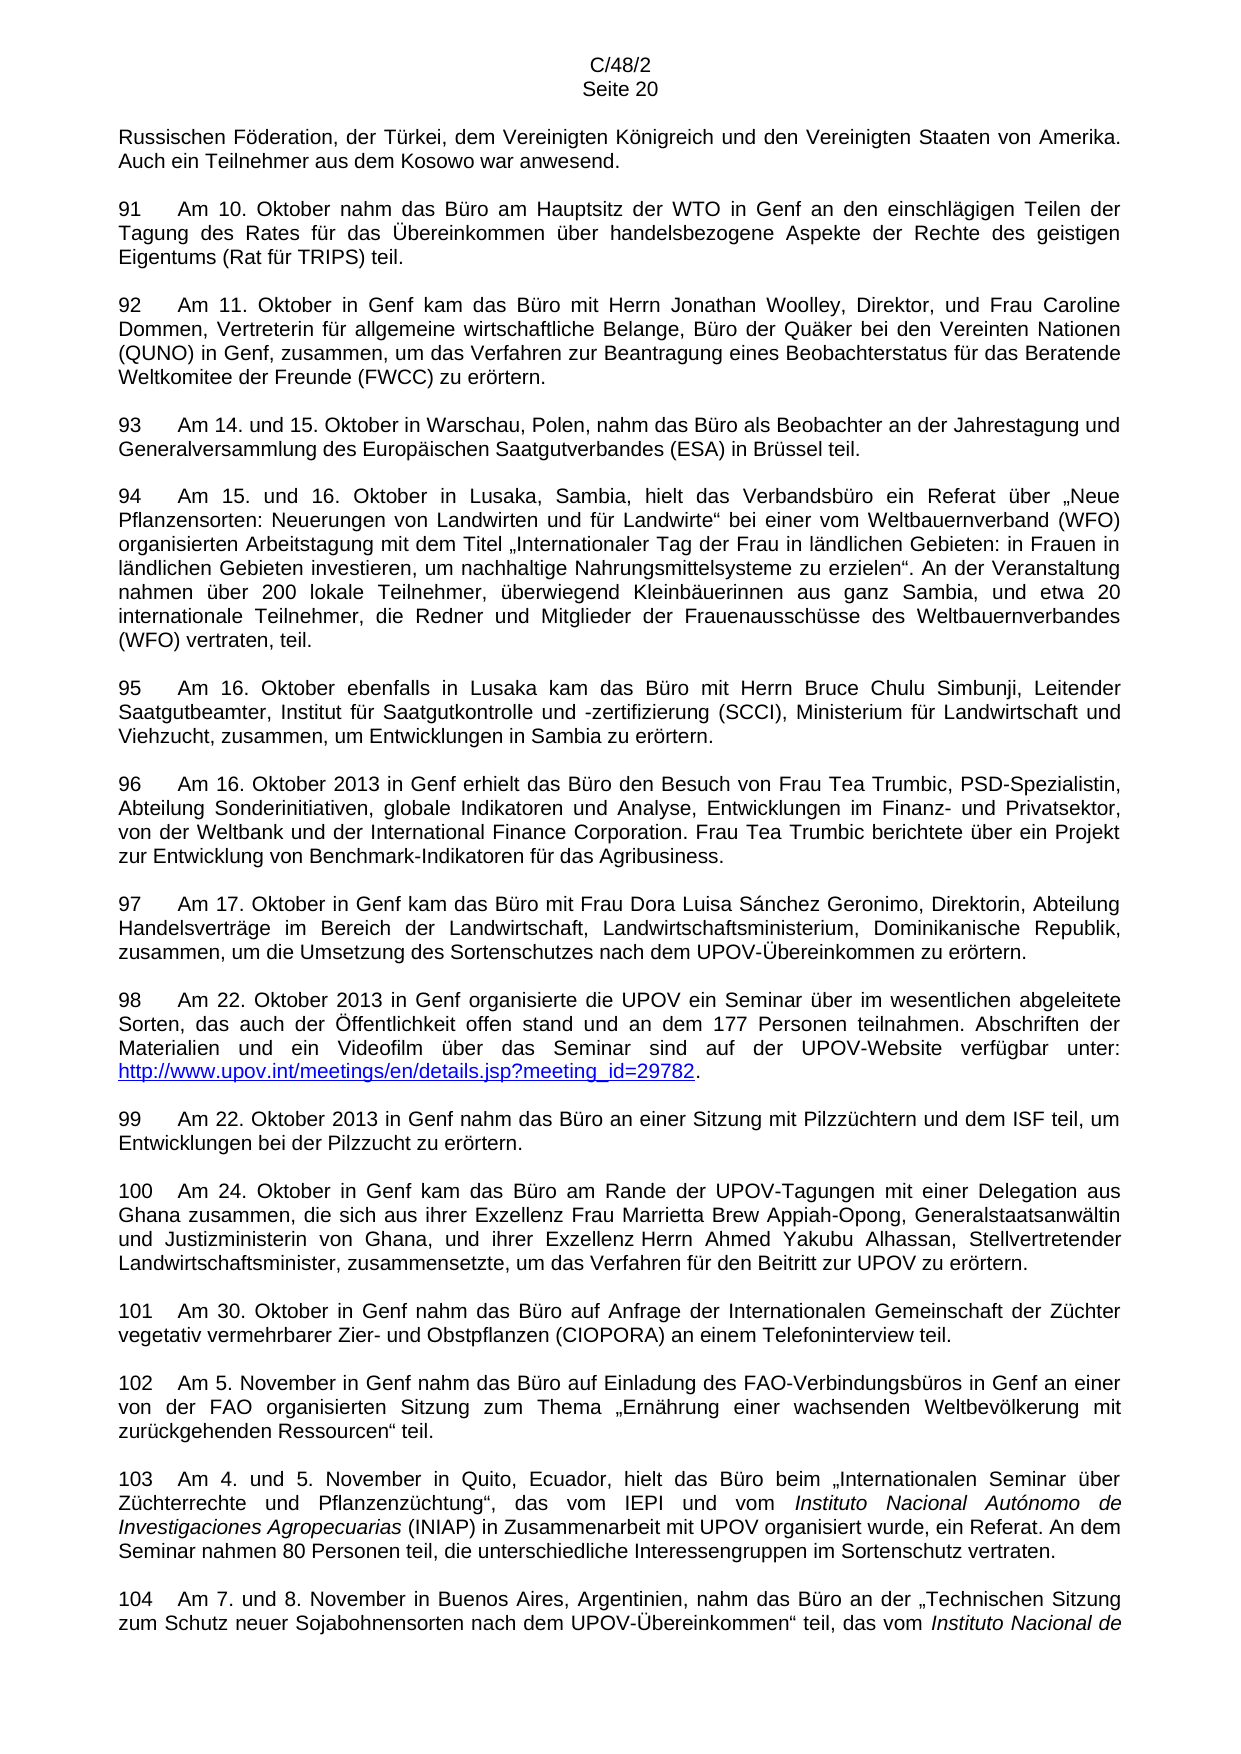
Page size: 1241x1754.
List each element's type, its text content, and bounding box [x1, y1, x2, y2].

text Am 17. Oktober in Genf kam das Büro mit Frau Dora Luisa Sánchez Geronimo, Direktorin, Abteilung Handelsverträge im Bereich der Landwirtschaft, Landwirtschaftsministerium, Dominikanische Republik, zusammen, um die Umsetzung des Sortenschutzes nach dem UPOV-Übereinkommen zu erörtern. [118, 892, 1122, 963]
text Am 10. Oktober nahm das Büro am Hauptsitz der WTO in Genf an den einschlägigen Teilen der Tagung des Rates für das Übereinkommen über handelsbezogene Aspekte der Rechte des geistigen Eigentums (Rat für TRIPS) teil. [118, 197, 1122, 269]
text Am 16. Oktober 2013 in Genf erhielt das Büro den Besuch von Frau Tea Trumbic, PSD-Spezialistin, Abteilung Sonderinitiativen, globale Indikatoren und Analyse, Entwicklungen im Finanz- und Privatsektor, von der Weltbank und der International Finance Corporation. Frau Tea Trumbic berichtete über ein Projekt zur Entwicklung von Benchmark-Indikatoren für das Agribusiness. [118, 772, 1122, 868]
text Am 24. Oktober in Genf kam das Büro am Rande der UPOV-Tagungen mit einer Delegation aus Ghana zusammen, die sich aus ihrer Exzellenz Frau Marrietta Brew Appiah-Opong, Generalstaatsanwältin und Justizministerin von Ghana, und ihrer Exzellenz Herrn Ahmed Yakubu Alhassan, Stellvertretender Landwirtschaftsminister, zusammensetzte, um das Verfahren für den Beitritt zur UPOV zu erörtern. [118, 1179, 1122, 1275]
text Am 30. Oktober in Genf nahm das Büro auf Anfrage der Internationalen Gemeinschaft der Züchter vegetativ vermehrbarer Zier- und Obstpflanzen (CIOPORA) an einem Telefoninterview teil. [118, 1299, 1122, 1347]
text Am 16. Oktober ebenfalls in Lusaka kam das Büro mit Herrn Bruce Chulu Simbunji, Leitender Saatgutbeamter, Institut für Saatgutkontrolle und -zertifizierung (SCCI), Ministerium für Landwirtschaft und Viehzucht, zusammen, um Entwicklungen in Sambia zu erörtern. [118, 676, 1122, 748]
text Am 15. und 16. Oktober in Lusaka, Sambia, hielt das Verbandsbüro ein Referat über „Neue Pflanzensorten: Neuerungen von Landwirten und für Landwirte“ bei einer vom Weltbauernverband (WFO) organisierten Arbeitstagung mit dem Titel „Internationaler Tag der Frau in ländlichen Gebieten: in Frauen in ländlichen Gebieten investieren, um nachhaltige Nahrungsmittelsysteme zu erzielen“. An der Veranstaltung nahmen über 200 lokale Teilnehmer, überwiegend Kleinbäuerinnen aus ganz Sambia, und etwa 20 internationale Teilnehmer, die Redner und Mitglieder der Frauenausschüsse des Weltbauernverbandes (WFO) vertraten, teil. [118, 484, 1122, 652]
text Am 5. November in Genf nahm das Büro auf Einladung des FAO-Verbindungsbüros in Genf an einer von der FAO organisierten Sitzung zum Thema „Ernährung einer wachsenden Weltbevölkerung mit zurückgehenden Ressourcen“ teil. [118, 1371, 1122, 1443]
text Am 22. Oktober 2013 in Genf organisierte die UPOV ein Seminar über im wesentlichen abgeleitete Sorten, das auch der Öffentlichkeit offen stand und an dem 177 Personen teilnahmen. Abschriften der Materialien und ein Videofilm über das Seminar sind auf der UPOV-Website verfügbar unter: http://www.upov.int/meetings/en/details.jsp?meeting_id=29782. [118, 987, 1122, 1083]
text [118, 125, 1122, 173]
text Am 14. und 15. Oktober in Warschau, Polen, nahm das Büro als Beobachter an der Jahrestagung und Generalversammlung des Europäischen Saatgutverbandes (ESA) in Brüssel teil. [118, 412, 1122, 460]
text Am 11. Oktober in Genf kam das Büro mit Herrn Jonathan Woolley, Direktor, und Frau Caroline Dommen, Vertreterin für allgemeine wirtschaftliche Belange, Büro der Quäker bei den Vereinten Nationen (QUNO) in Genf, zusammen, um das Verfahren zur Beantragung eines Beobachterstatus für das Beratende Weltkomitee der Freunde (FWCC) zu erörtern. [118, 293, 1122, 388]
text Am 4. und 5. November in Quito, Ecuador, hielt das Büro beim „Internationalen Seminar über Züchterrechte und Pflanzenzüchtung“, das vom IEPI und vom Instituto Nacional Autónomo de Investigaciones Agropecuarias (INIAP) in Zusammenarbeit mit UPOV organisiert wurde, ein Referat. An dem Seminar nahmen 80 Personen teil, die unterschiedliche Interessengruppen im Sortenschutz vertraten. [118, 1467, 1122, 1562]
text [118, 1586, 1122, 1634]
text Am 22. Oktober 2013 in Genf nahm das Büro an einer Sitzung mit Pilzzüchtern und dem ISF teil, um Entwicklungen bei der Pilzzucht zu erörtern. [118, 1107, 1122, 1155]
